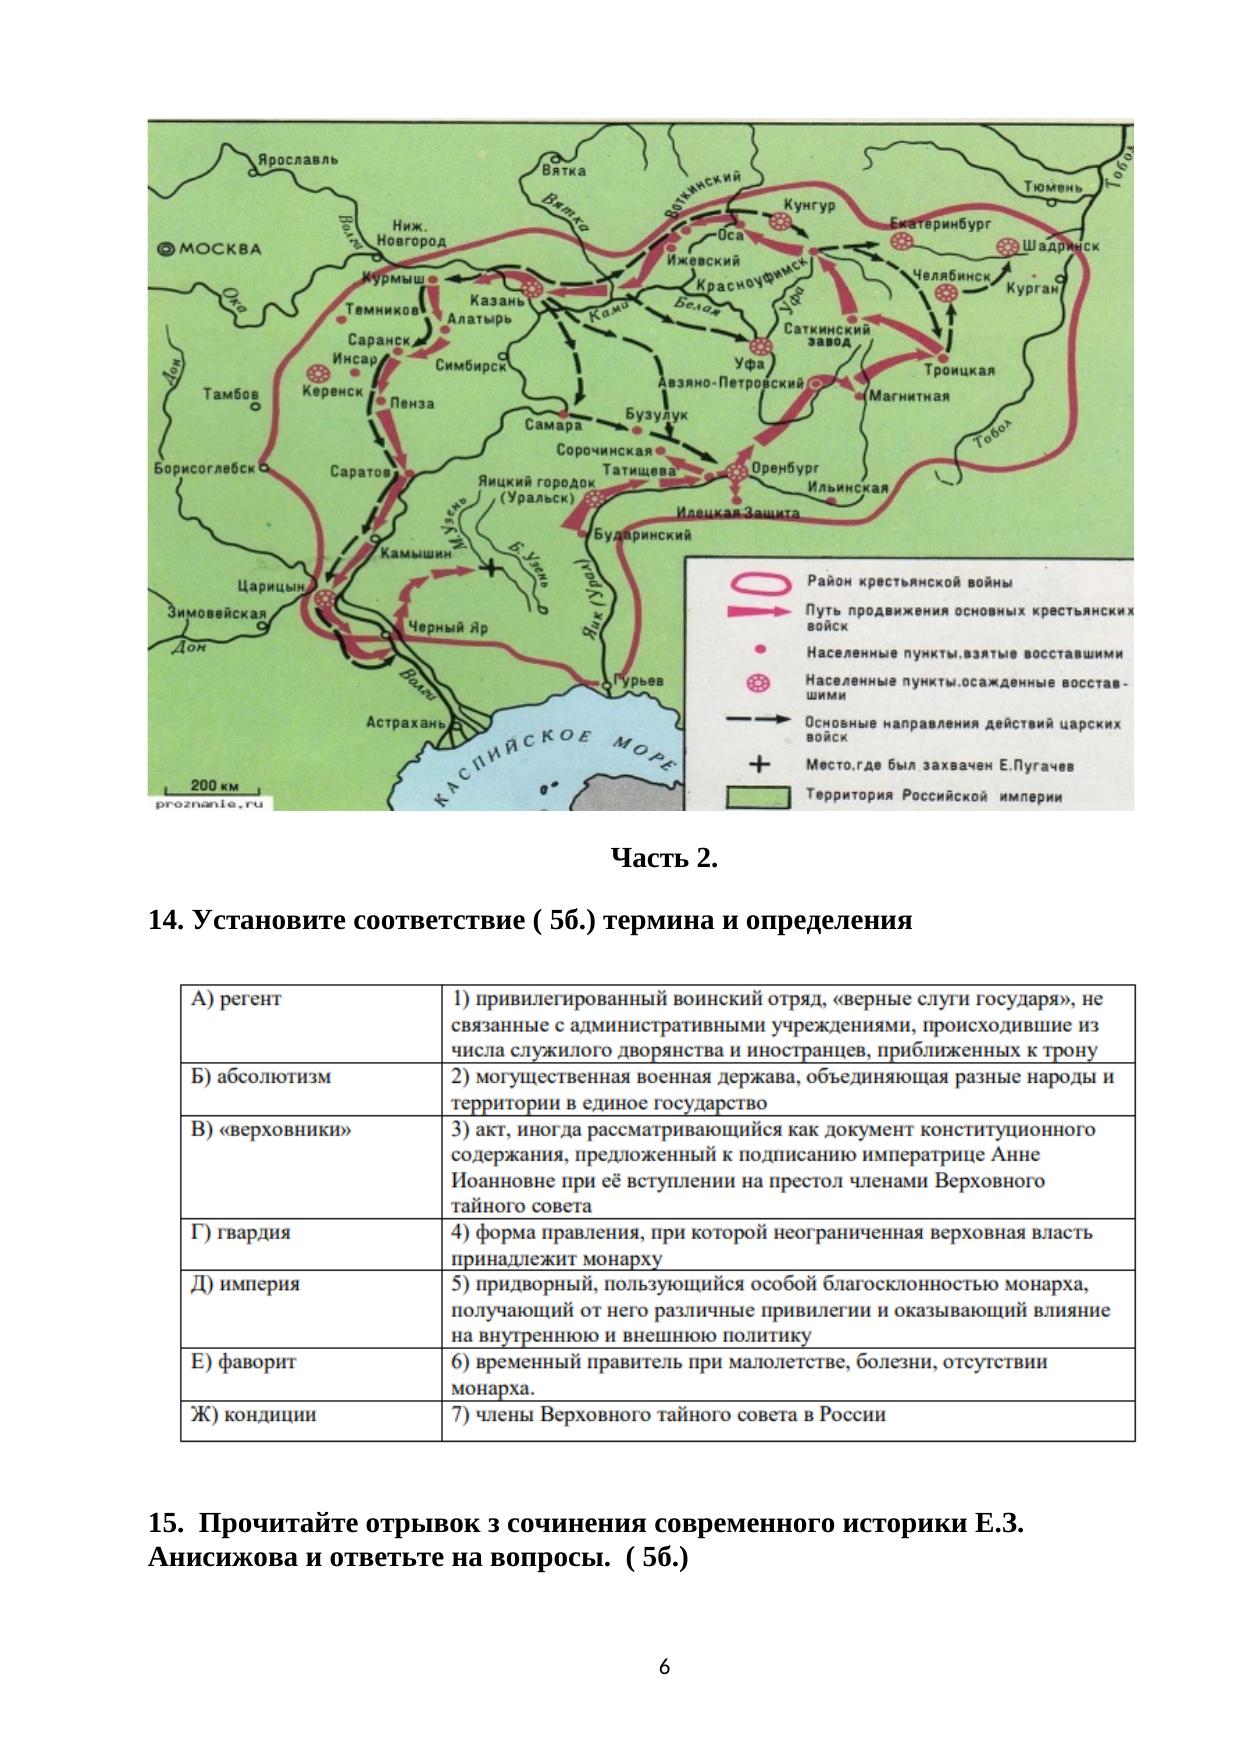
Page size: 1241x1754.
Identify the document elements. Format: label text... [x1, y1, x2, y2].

text 15. Прочитайте отрывок з сочинения современного историки Е.З. Анисижова и ответьте на вопросы. ( 5б.) [148, 1506, 1181, 1573]
text 14. Установите соответствие ( 5б.) термина и определения [148, 902, 1181, 936]
picture [147, 118, 1134, 811]
picture [147, 965, 1182, 1477]
text Часть 2. [148, 840, 1181, 873]
